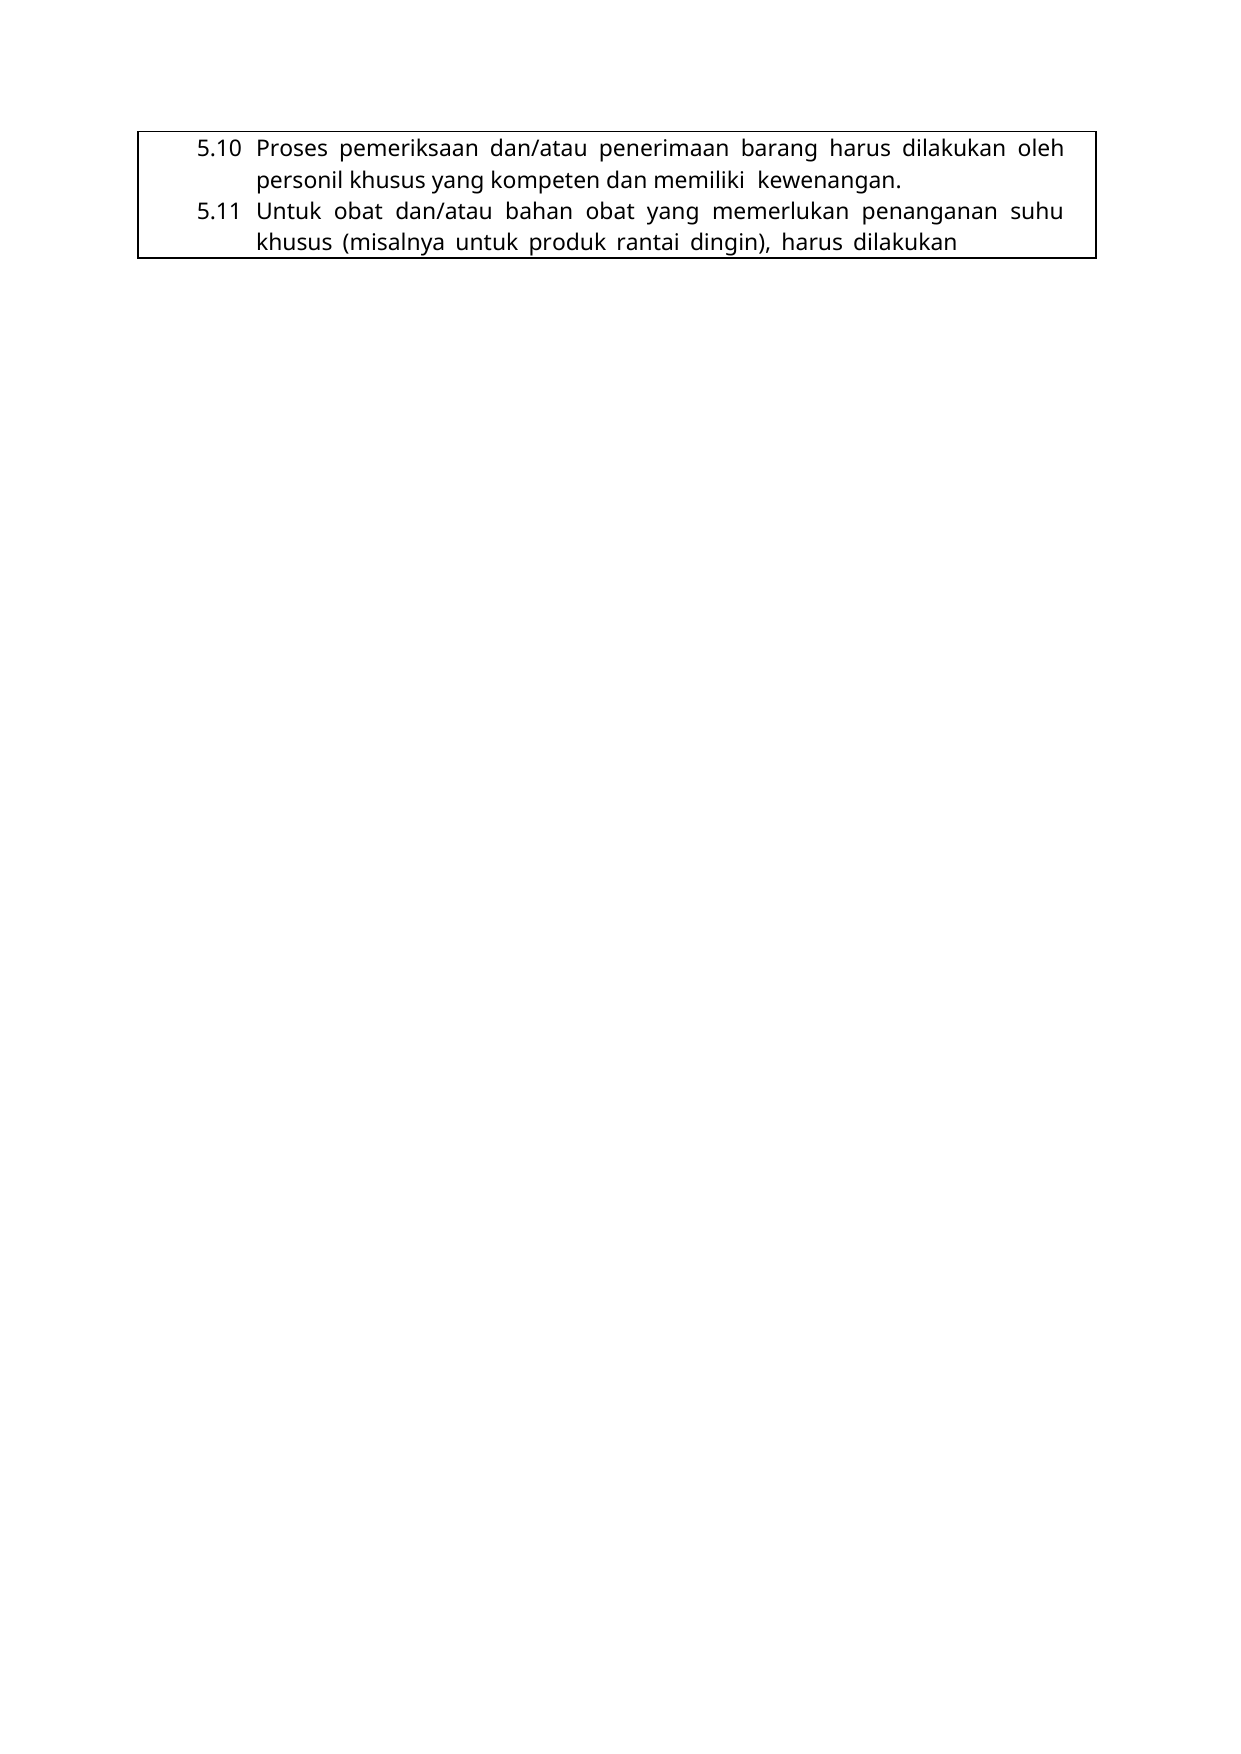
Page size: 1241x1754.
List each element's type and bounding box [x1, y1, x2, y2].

table_cell [139, 132, 1095, 257]
